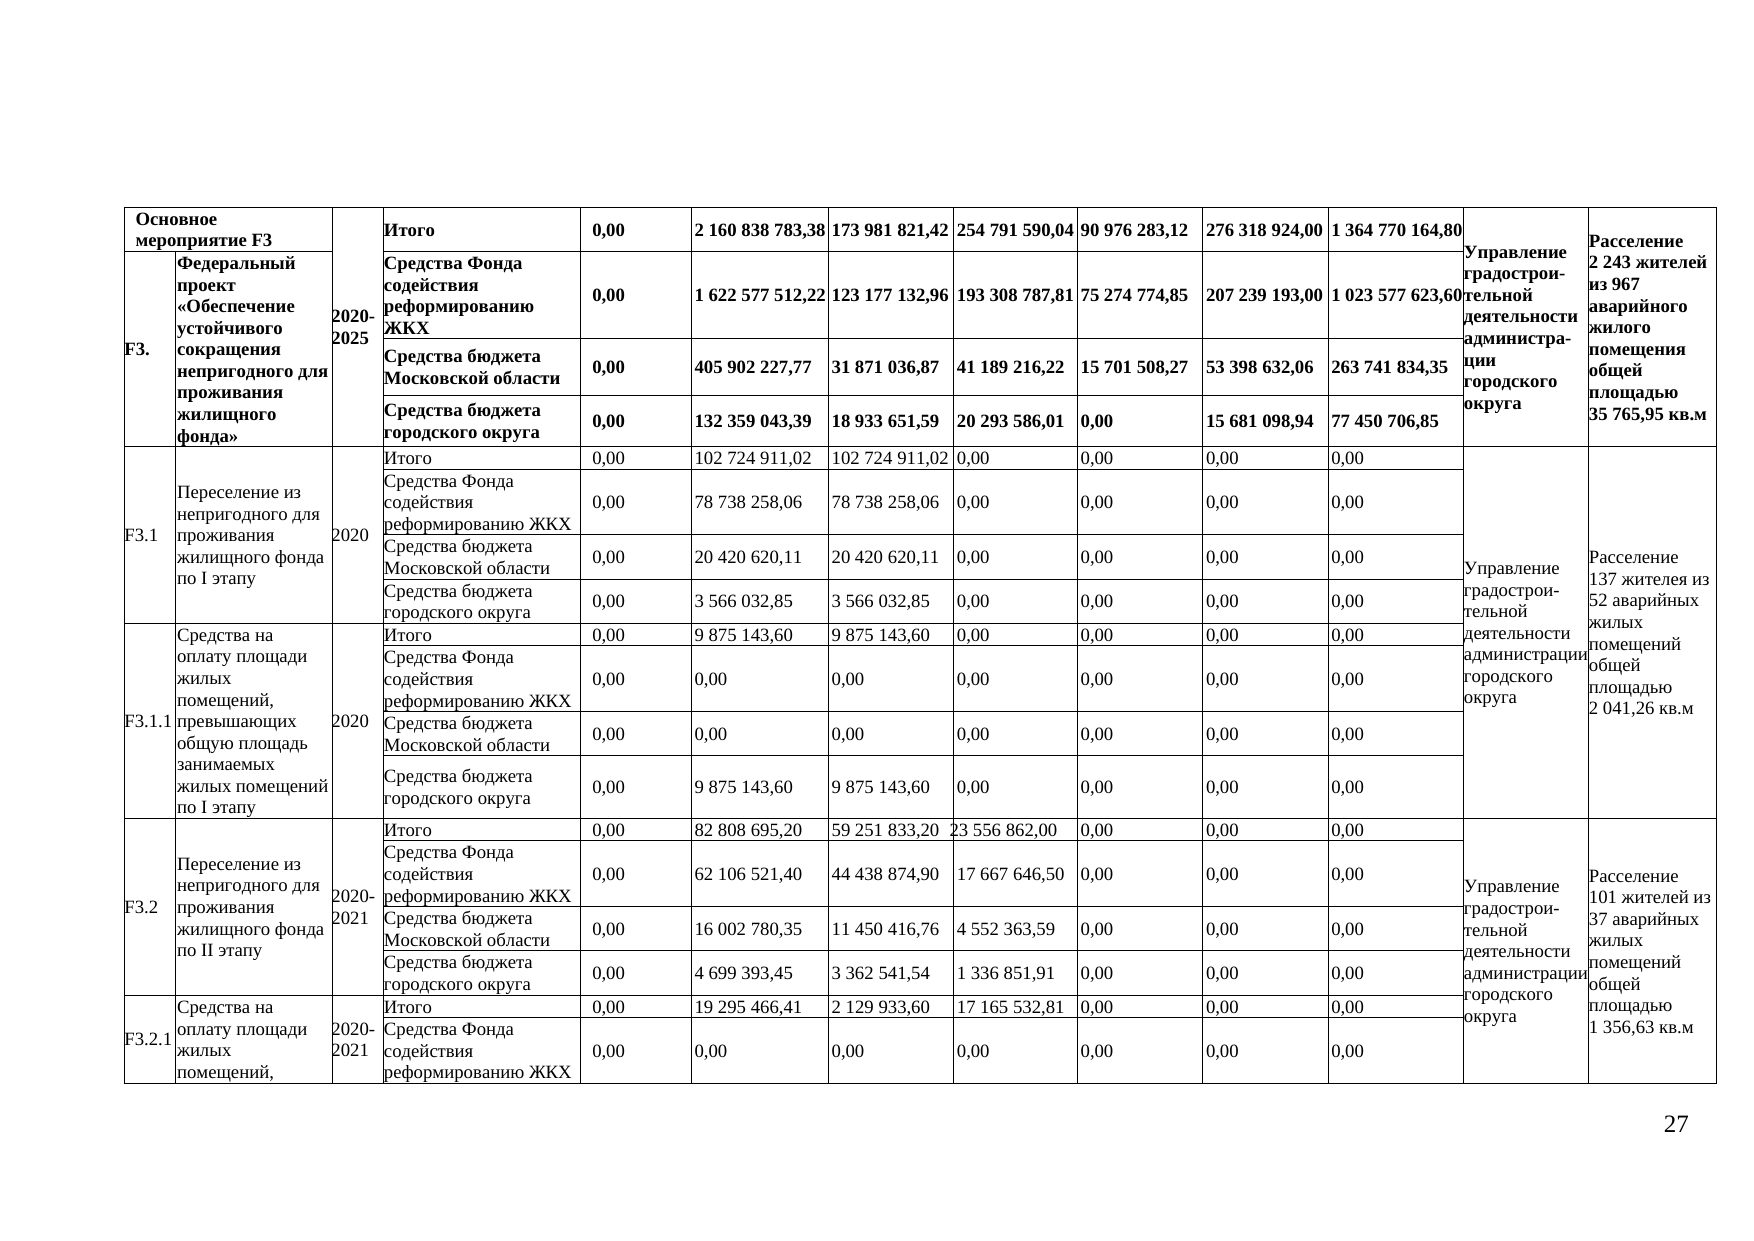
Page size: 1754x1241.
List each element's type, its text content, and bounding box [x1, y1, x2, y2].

table_cell 0,00 [954, 624, 1077, 645]
table_cell Средства Фонда содействия реформированию ЖКХ [384, 252, 580, 338]
table_cell Управление градострои-тельной деятельности администра-ции городского округа [1464, 208, 1588, 446]
table_cell 0,00 [692, 712, 828, 755]
table_cell 90 976 283,12 [1078, 208, 1202, 251]
table_cell 0,00 [1078, 996, 1202, 1017]
table_cell 59 251 833,20 [829, 819, 953, 840]
table_cell 9 875 143,60 [692, 756, 828, 818]
table_cell 0,00 [1203, 712, 1328, 755]
table_cell 78 738 258,06 [692, 470, 828, 534]
table_cell 0,00 [1329, 841, 1463, 906]
table_cell 31 871 036,87 [829, 339, 953, 394]
table_cell 0,00 [581, 208, 691, 251]
table_cell 102 724 911,02 [692, 447, 828, 469]
table_cell 3 566 032,85 [692, 580, 828, 623]
table_cell 19 295 466,41 [692, 996, 828, 1017]
table_cell Средства Фонда содействия реформированию ЖКХ [384, 646, 580, 711]
table_cell 0,00 [1329, 624, 1463, 645]
table_cell 78 738 258,06 [829, 470, 953, 534]
table_cell F3.2.1 [125, 996, 175, 1083]
table_cell 132 359 043,39 [692, 396, 828, 446]
table_cell 0,00 [954, 470, 1077, 534]
table_cell 0,00 [1203, 470, 1328, 534]
table_cell 0,00 [581, 580, 691, 623]
table_cell 0,00 [581, 252, 691, 338]
table_cell 3 362 541,54 [829, 951, 953, 994]
table_cell F3.1.1 [125, 624, 175, 818]
table_cell 276 318 924,00 [1203, 208, 1328, 251]
table_cell 0,00 [1203, 624, 1328, 645]
table_cell 2020-2025 [333, 208, 383, 446]
table_cell Средства на оплату площади жилых помещений, превышающих общую площадь занимаемых жилых помещений по II этапу [176, 996, 332, 1083]
table_cell F3.2 [125, 819, 175, 994]
table_cell 0,00 [1078, 1018, 1202, 1083]
table_cell 23 556 862,00 [954, 819, 1077, 840]
table_cell 2 129 933,60 [829, 996, 953, 1017]
table_cell 4 552 363,59 [954, 907, 1077, 950]
table_cell 0,00 [1329, 819, 1463, 840]
table_cell 0,00 [581, 907, 691, 950]
table_cell 2020-2021 [333, 819, 383, 994]
table_cell 2020 [333, 447, 383, 623]
table_cell Итого [384, 208, 580, 251]
table_cell 0,00 [1078, 535, 1202, 578]
table_cell 17 165 532,81 [954, 996, 1077, 1017]
table_cell Расселение 101 жителей из 37 аварийных жилых помещений общей площадью 1 356,63 кв.м [1589, 819, 1716, 1083]
table_cell 0,00 [581, 447, 691, 469]
table_cell 207 239 193,00 [1203, 252, 1328, 338]
table_cell 2020-2021 [333, 996, 383, 1083]
table_cell 0,00 [1329, 712, 1463, 755]
table_cell Средства бюджета Московской области [384, 712, 580, 755]
table_cell 405 902 227,77 [692, 339, 828, 394]
table_cell 0,00 [954, 535, 1077, 578]
table_cell 0,00 [581, 951, 691, 994]
table_cell Итого [384, 819, 580, 840]
table_cell 0,00 [1329, 580, 1463, 623]
table_cell 0,00 [1078, 580, 1202, 623]
table_cell 17 667 646,50 [954, 841, 1077, 906]
table_cell Переселение из непригодного для проживания жилищного фонда по I этапу [176, 447, 332, 623]
table_cell F3. [125, 252, 175, 446]
table_cell Средства бюджета городского округа [384, 580, 580, 623]
table_cell Средства бюджета городского округа [384, 756, 580, 818]
table_cell 0,00 [1203, 841, 1328, 906]
table_cell 0,00 [692, 646, 828, 711]
table_cell 0,00 [1078, 396, 1202, 446]
table_cell 0,00 [954, 447, 1077, 469]
table_cell 2 160 838 783,38 [692, 208, 828, 251]
table_cell F3.1 [125, 447, 175, 623]
table_cell 0,00 [581, 624, 691, 645]
table_cell 0,00 [1078, 712, 1202, 755]
table_cell 53 398 632,06 [1203, 339, 1328, 394]
table_cell 9 875 143,60 [829, 756, 953, 818]
table_cell 0,00 [954, 756, 1077, 818]
table_cell Средства бюджета Московской области [384, 339, 580, 394]
table_cell 2020 [333, 624, 383, 818]
table_cell 0,00 [581, 535, 691, 578]
table_cell 4 699 393,45 [692, 951, 828, 994]
table_cell 9 875 143,60 [829, 624, 953, 645]
table_cell Средства бюджета Московской области [384, 907, 580, 950]
table_cell Переселение из непригодного для проживания жилищного фонда по II этапу [176, 819, 332, 994]
table_cell 77 450 706,85 [1329, 396, 1463, 446]
table_cell 0,00 [829, 646, 953, 711]
table_cell 0,00 [1203, 996, 1328, 1017]
table_cell 20 293 586,01 [954, 396, 1077, 446]
table_cell Основное мероприятие F3 [125, 208, 332, 251]
table_cell 0,00 [581, 996, 691, 1017]
table_cell 1 336 851,91 [954, 951, 1077, 994]
table_cell Управление градострои-тельной деятельности администрации городского округа [1464, 819, 1588, 1083]
table_cell 15 681 098,94 [1203, 396, 1328, 446]
table_cell 0,00 [1203, 756, 1328, 818]
table_cell 0,00 [1078, 470, 1202, 534]
table_cell 15 701 508,27 [1078, 339, 1202, 394]
table_cell 0,00 [1329, 996, 1463, 1017]
table_cell Средства бюджета городского округа [384, 951, 580, 994]
table_cell Средства на оплату площади жилых помещений, превышающих общую площадь занимаемых жилых помещений по I этапу [176, 624, 332, 818]
table_cell 0,00 [1329, 470, 1463, 534]
table_cell 0,00 [1203, 580, 1328, 623]
table_cell 0,00 [1078, 951, 1202, 994]
table_cell 0,00 [581, 396, 691, 446]
table_cell 0,00 [581, 339, 691, 394]
table_cell 0,00 [1078, 841, 1202, 906]
table_cell 0,00 [954, 1018, 1077, 1083]
table_cell 0,00 [581, 819, 691, 840]
table_cell 0,00 [1078, 756, 1202, 818]
table_cell 18 933 651,59 [829, 396, 953, 446]
table_cell 0,00 [1078, 624, 1202, 645]
table_cell Средства Фонда содействия реформированию ЖКХ [384, 841, 580, 906]
table_cell 0,00 [692, 1018, 828, 1083]
table_cell Федеральный проект «Обеспечение устойчивого сокращения непригодного для проживания жилищного фонда» [176, 252, 332, 446]
table_cell 41 189 216,22 [954, 339, 1077, 394]
table_cell 0,00 [1078, 646, 1202, 711]
table_cell Средства бюджета Московской области [384, 535, 580, 578]
table_cell 0,00 [1329, 951, 1463, 994]
table_cell 0,00 [1329, 535, 1463, 578]
table_cell 0,00 [1329, 907, 1463, 950]
table_cell 75 274 774,85 [1078, 252, 1202, 338]
table_cell 0,00 [829, 1018, 953, 1083]
table_cell 0,00 [1078, 447, 1202, 469]
table_cell 0,00 [1203, 951, 1328, 994]
table_cell 0,00 [1203, 1018, 1328, 1083]
table_cell 0,00 [1203, 819, 1328, 840]
table_cell 0,00 [581, 1018, 691, 1083]
table_cell Средства Фонда содействия реформированию ЖКХ [384, 1018, 580, 1083]
table_cell 123 177 132,96 [829, 252, 953, 338]
table_cell 20 420 620,11 [829, 535, 953, 578]
table_cell 0,00 [581, 841, 691, 906]
table_cell 102 724 911,02 [829, 447, 953, 469]
table_cell 44 438 874,90 [829, 841, 953, 906]
table_cell 0,00 [829, 712, 953, 755]
table_cell 0,00 [954, 646, 1077, 711]
table_cell 0,00 [1078, 907, 1202, 950]
table_cell 0,00 [1203, 646, 1328, 711]
table_cell 82 808 695,20 [692, 819, 828, 840]
table_cell 0,00 [581, 470, 691, 534]
table_cell Расселение 2 243 жителей из 967 аварийного жилого помещения общей площадью 35 765,95 кв.м [1589, 208, 1716, 446]
table_cell 0,00 [954, 712, 1077, 755]
table_cell 20 420 620,11 [692, 535, 828, 578]
table_cell 0,00 [581, 712, 691, 755]
table_cell 11 450 416,76 [829, 907, 953, 950]
table_cell 16 002 780,35 [692, 907, 828, 950]
table_cell 0,00 [1203, 447, 1328, 469]
table_cell Итого [384, 447, 580, 469]
table_cell 0,00 [1203, 907, 1328, 950]
table_cell 173 981 821,42 [829, 208, 953, 251]
table_cell 1 364 770 164,80 [1329, 208, 1463, 251]
table_cell 1 622 577 512,22 [692, 252, 828, 338]
table_cell 0,00 [1203, 535, 1328, 578]
table_cell 62 106 521,40 [692, 841, 828, 906]
table_cell 0,00 [1329, 756, 1463, 818]
table_cell 0,00 [1078, 819, 1202, 840]
table_cell Итого [384, 624, 580, 645]
table_cell 0,00 [954, 580, 1077, 623]
table_cell 0,00 [581, 646, 691, 711]
table_cell 254 791 590,04 [954, 208, 1077, 251]
table_cell 0,00 [1329, 1018, 1463, 1083]
table_cell 193 308 787,81 [954, 252, 1077, 338]
table_cell 0,00 [1329, 646, 1463, 711]
table_cell Итого [384, 996, 580, 1017]
table_cell 0,00 [1329, 447, 1463, 469]
table_cell 9 875 143,60 [692, 624, 828, 645]
table_cell 263 741 834,35 [1329, 339, 1463, 394]
table_cell Средства бюджета городского округа [384, 396, 580, 446]
table_cell Средства Фонда содействия реформированию ЖКХ [384, 470, 580, 534]
table_cell Управление градострои-тельной деятельности администрации городского округа [1464, 447, 1588, 818]
table_cell 0,00 [581, 756, 691, 818]
table_cell 1 023 577 623,60 [1329, 252, 1463, 338]
table_cell Расселение 137 жителея из 52 аварийных жилых помещений общей площадью 2 041,26 кв.м [1589, 447, 1716, 818]
table_cell 3 566 032,85 [829, 580, 953, 623]
